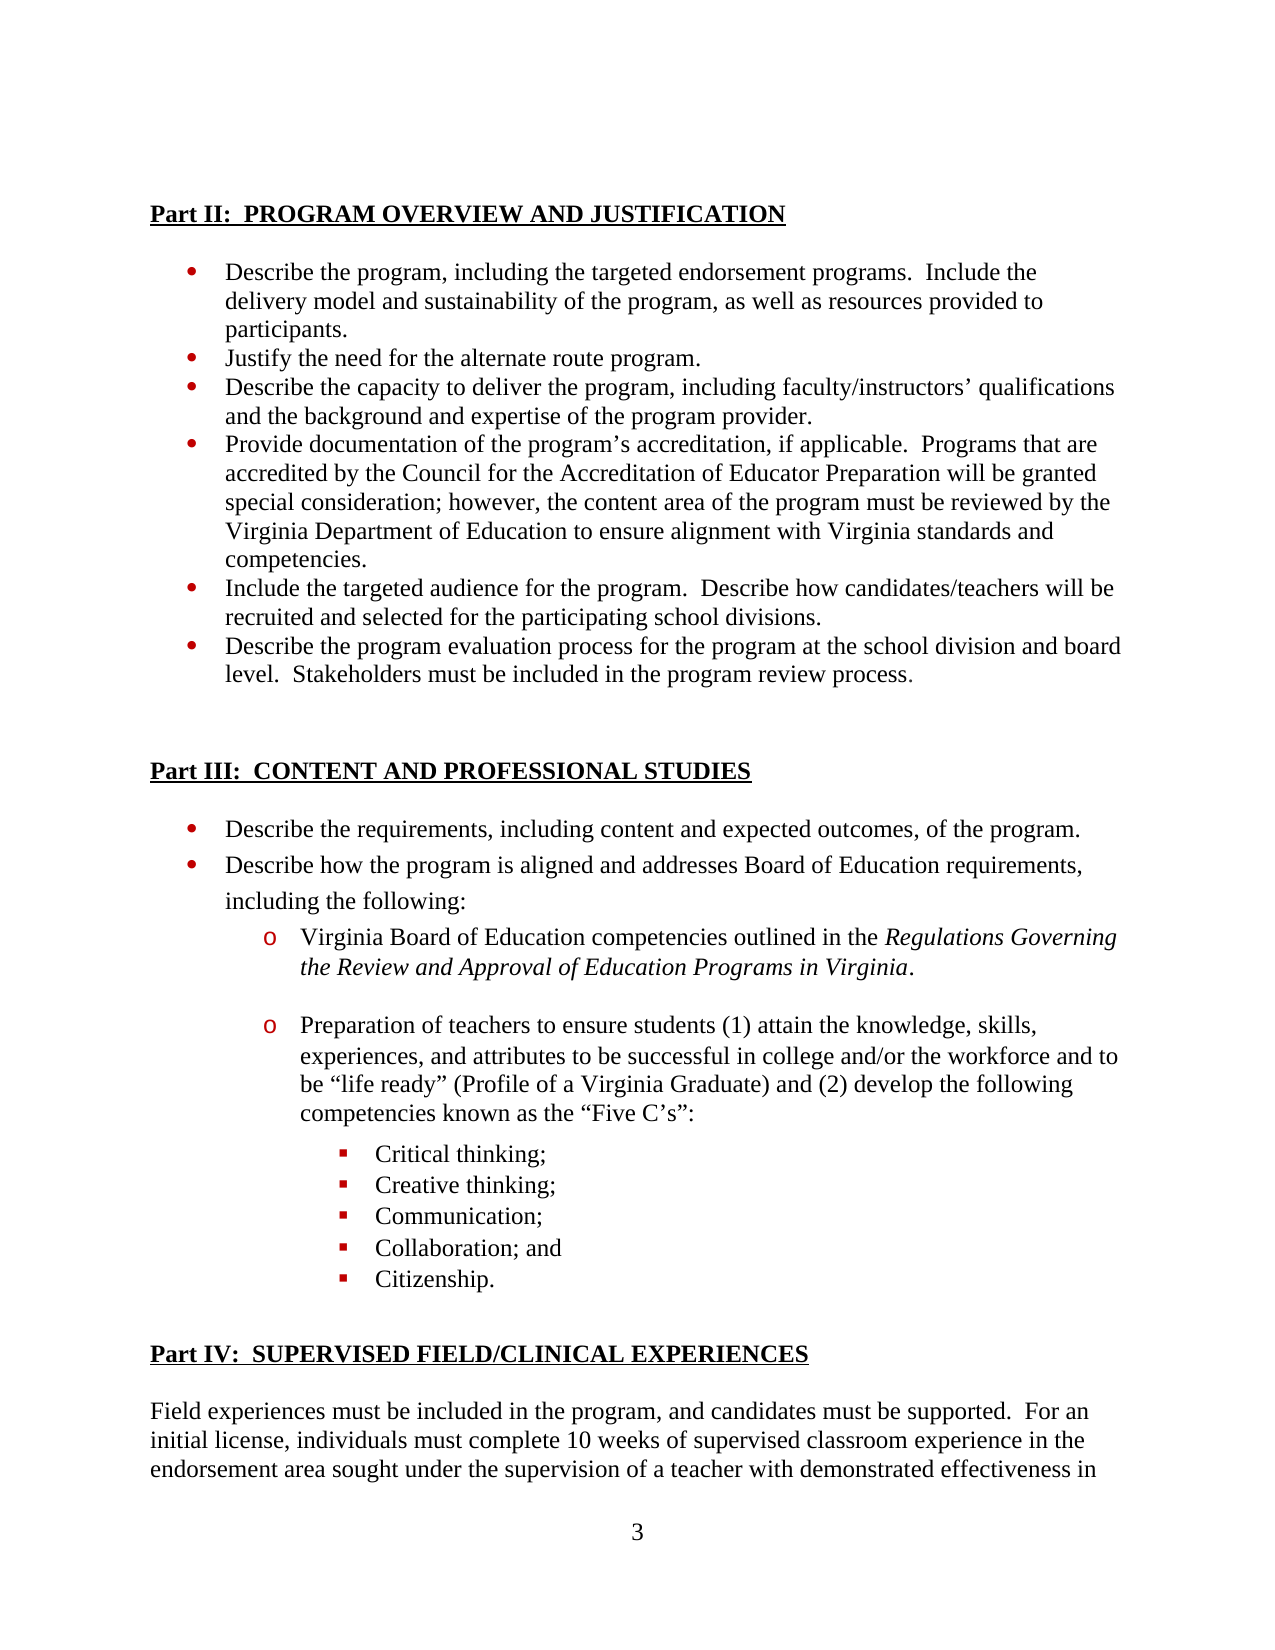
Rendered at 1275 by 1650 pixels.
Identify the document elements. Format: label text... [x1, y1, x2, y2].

list Describe the requirements, including content and expected outcomes, of the program. [187, 814, 1125, 843]
list Describe the program evaluation process for the program at the school division and board level. Stakeholders must be included in the program review process. [187, 631, 1125, 688]
list Justify the need for the alternate route program. [187, 343, 1125, 372]
list Creative thinking; [337, 1168, 1125, 1199]
list Preparation of teachers to ensure students (1) attain the knowledge, skills, experiences, and attributes to be successful in college and/or the workforce and to be “life ready” (Profile of a Virginia Graduate) and (2) develop the following competencies known as the “Five C’s”: [262, 1010, 1125, 1127]
list Critical thinking; [337, 1136, 1125, 1168]
list Communication; [337, 1199, 1125, 1230]
list Virginia Board of Education competencies outlined in the Regulations Governing the Review and Approval of Education Programs in Virginia. [262, 922, 1125, 981]
subtitle Part III: CONTENT AND PROFESSIONAL STUDIES [150, 756, 1125, 785]
subtitle Part IV: SUPERVISED FIELD/CLINICAL EXPERIENCES [150, 1339, 1125, 1367]
list Describe the program, including the targeted endorsement programs. Include the delivery model and sustainability of the program, as well as resources provided to participants. [187, 257, 1125, 343]
list Citizenship. [337, 1261, 1125, 1293]
list Describe how the program is aligned and addresses Board of Education requirements, including the following: [187, 850, 1125, 914]
list Provide documentation of the program’s accreditation, if applicable. Programs that are accredited by the Council for the Accreditation of Educator Preparation will be granted special consideration; however, the content area of the program must be reviewed by the Virginia Department of Education to ensure alignment with Virginia standards and competencies. [187, 429, 1125, 573]
subtitle Part II: PROGRAM OVERVIEW AND JUSTIFICATION [150, 199, 1125, 228]
list Collaboration; and [337, 1230, 1125, 1261]
list Include the targeted audience for the program. Describe how candidates/teachers will be recruited and selected for the participating school divisions. [187, 573, 1125, 631]
list Describe the capacity to deliver the program, including faculty/instructors’ qualifications and the background and expertise of the program provider. [187, 372, 1125, 429]
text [150, 1396, 1125, 1482]
